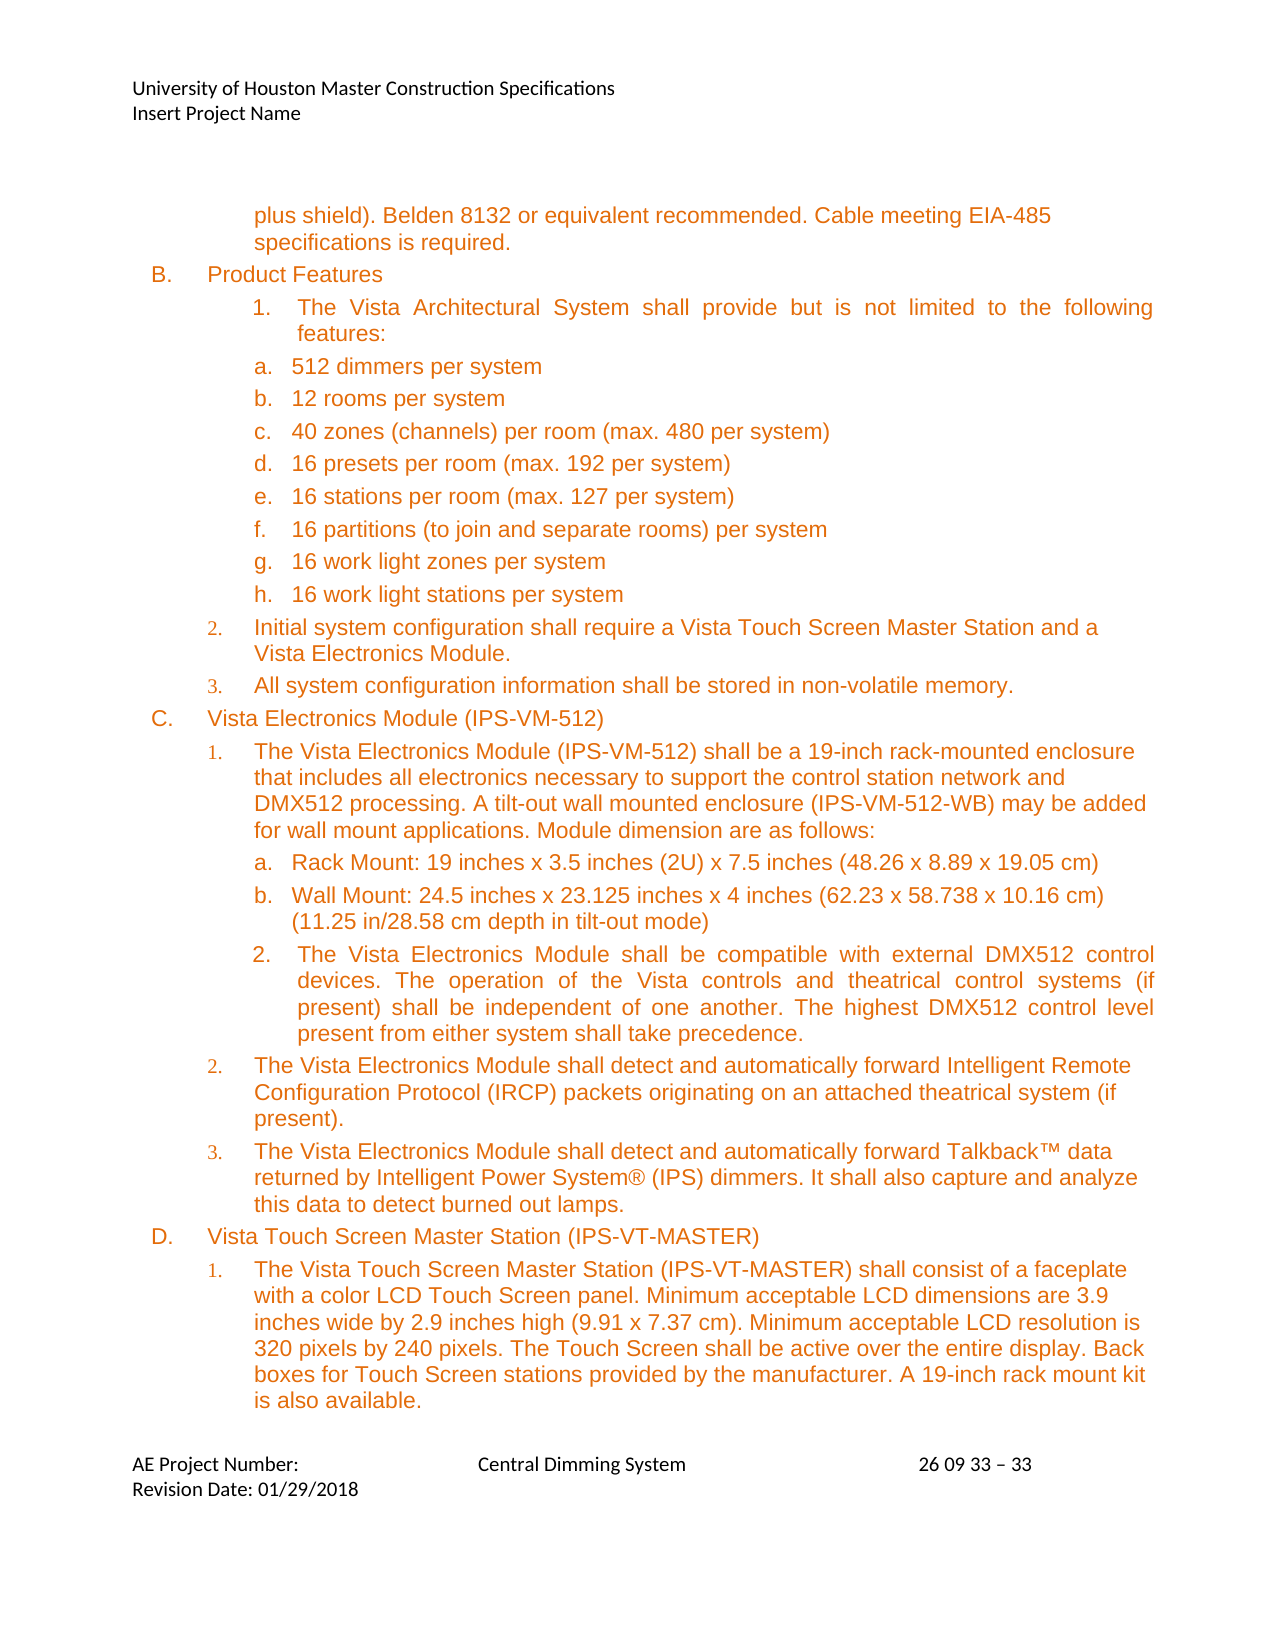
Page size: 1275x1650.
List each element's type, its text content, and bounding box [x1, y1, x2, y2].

subtitle 16 partitions (to join and separate rooms) per system [254, 516, 1155, 542]
subtitle 40 zones (channels) per room (max. 480 per system) [254, 418, 1155, 444]
subtitle 16 presets per room (max. 192 per system) [254, 450, 1155, 477]
subtitle 12 rooms per system [254, 385, 1155, 412]
subtitle 512 dimmers per system [254, 353, 1155, 379]
subtitle All system configuration information shall be stored in non-volatile memory. [207, 672, 1155, 699]
subtitle Wall Mount: 24.5 inches x 23.125 inches x 4 inches (62.23 x 58.738 x 10.16 cm) (11.25 in/28.58 cm depth in tilt-out mode) [254, 882, 1155, 934]
subtitle The Vista Electronics Module shall detect and automatically forward Intelligent Remote Configuration Protocol (IRCP) packets originating on an attached theatrical system (if present). [207, 1052, 1155, 1132]
subtitle Rack Mount: 19 inches x 3.5 inches (2U) x 7.5 inches (48.26 x 8.89 x 19.05 cm) [254, 849, 1155, 876]
subtitle 16 stations per room (max. 127 per system) [254, 483, 1155, 509]
subtitle The Vista Electronics Module shall detect and automatically forward Talkback™ data returned by Intelligent Power System® (IPS) dimmers. It shall also capture and analyze this data to detect burned out lamps. [207, 1138, 1155, 1217]
subtitle Initial system configuration shall require a Vista Touch Screen Master Station and a Vista Electronics Module. [207, 613, 1155, 666]
subtitle 16 work light zones per system [254, 548, 1155, 574]
subtitle Vista Electronics Module (IPS-VM-512) [151, 705, 1155, 731]
list The Vista Architectural System shall provide but is not limited to the following features: [252, 294, 1155, 346]
subtitle The Vista Touch Screen Master Station (IPS-VT-MASTER) shall consist of a faceplate with a color LCD Touch Screen panel. Minimum acceptable LCD dimensions are 3.9 inches wide by 2.9 inches high (9.91 x 7.37 cm). Minimum acceptable LCD resolution is 320 pixels by 240 pixels. The Touch Screen shall be active over the entire display. Back boxes for Touch Screen stations provided by the manufacturer. A 19-inch rack mount kit is also available. [207, 1256, 1155, 1414]
subtitle The Vista Electronics Module (IPS-VM-512) shall be a 19-inch rack-mounted enclosure that includes all electronics necessary to support the control station network and DMX512 processing. A tilt-out wall mounted enclosure (IPS-VM-512-WB) may be added for wall mount applications. Module dimension are as follows: [207, 738, 1155, 843]
subtitle 16 work light stations per system [254, 581, 1155, 607]
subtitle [207, 202, 1155, 255]
list The Vista Electronics Module shall be compatible with external DMX512 control devices. The operation of the Vista controls and theatrical control systems (if present) shall be independent of one another. The highest DMX512 control level present from either system shall take precedence. [252, 941, 1155, 1046]
subtitle Vista Touch Screen Master Station (IPS-VT-MASTER) [151, 1223, 1155, 1249]
subtitle Product Features [151, 261, 1155, 287]
